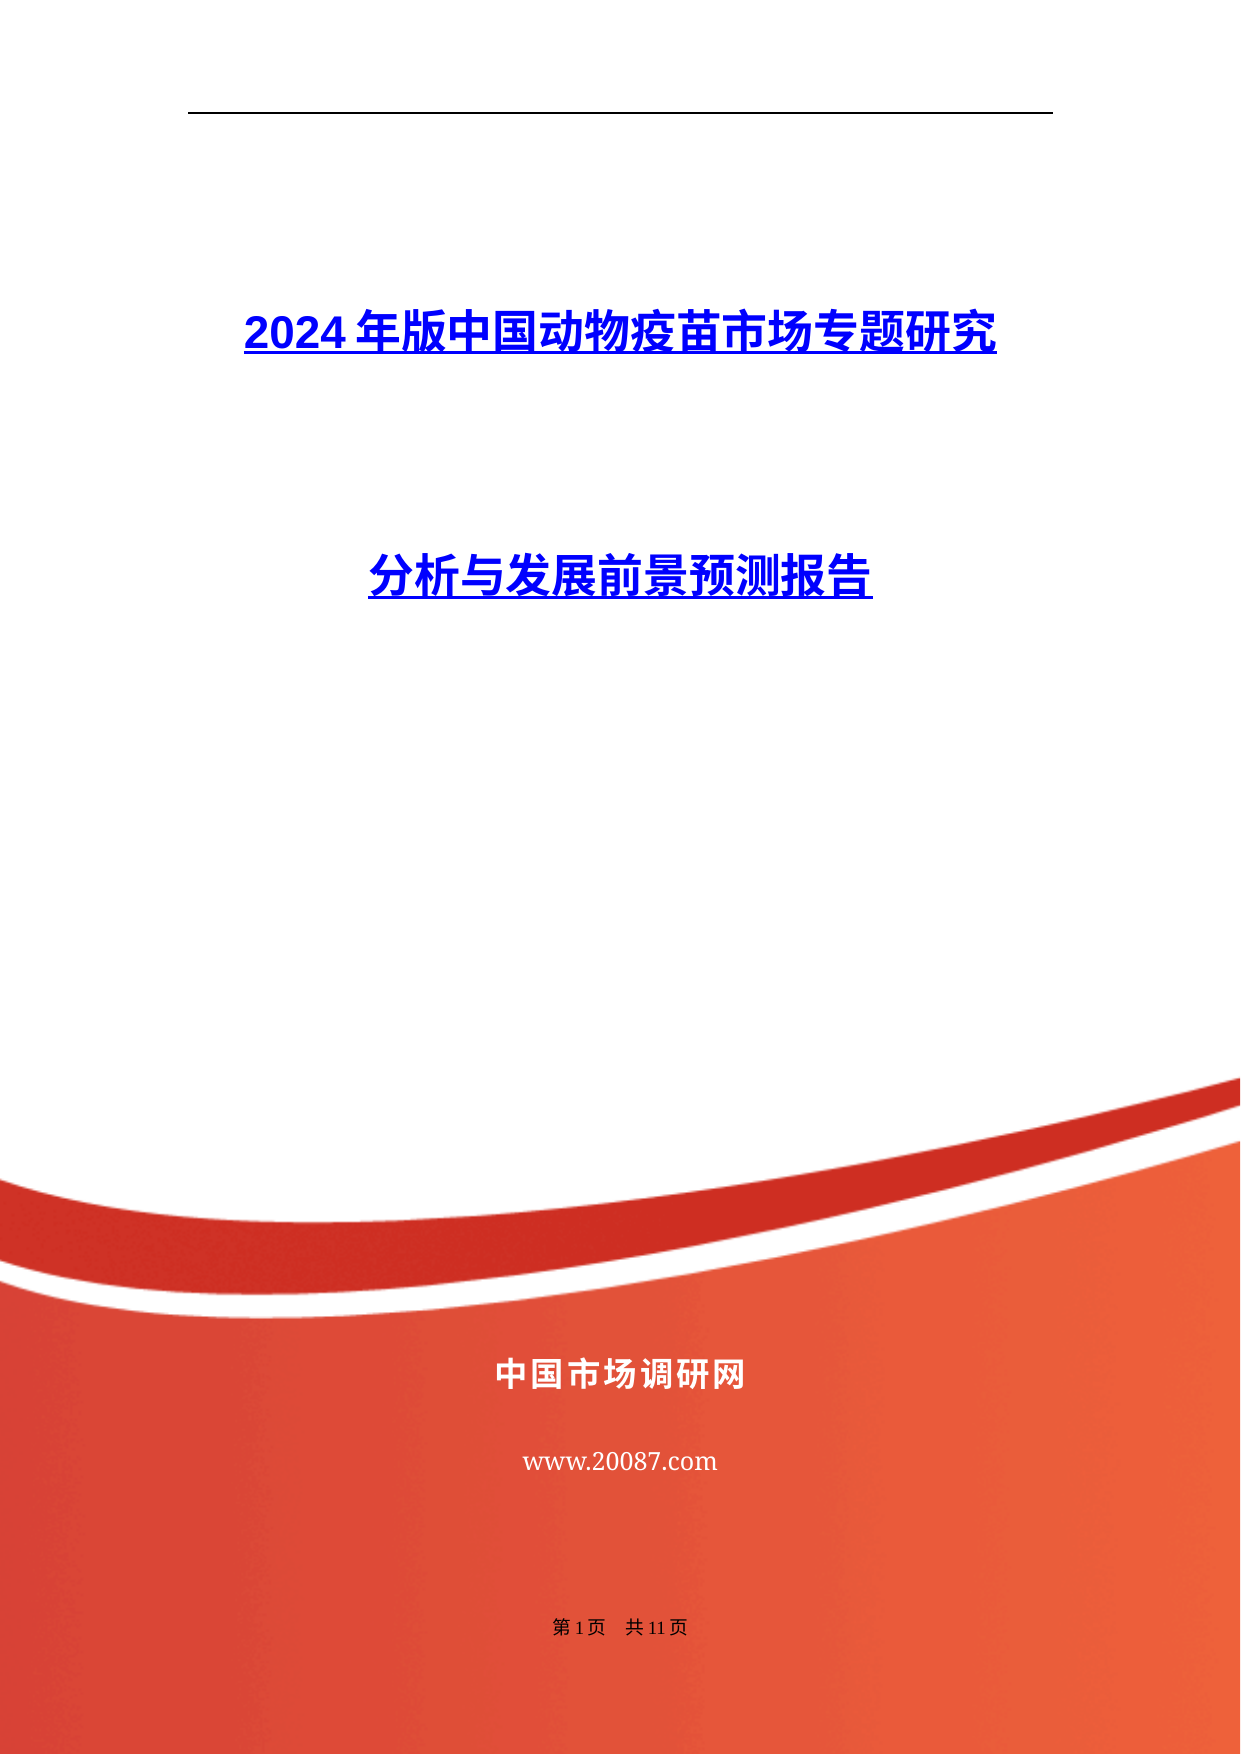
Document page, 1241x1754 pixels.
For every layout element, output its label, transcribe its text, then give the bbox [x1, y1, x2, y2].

subtitle 中国市场调研网 [187, 1339, 1053, 1404]
text www.20087.com [187, 1428, 1053, 1493]
picture [0, 1006, 1241, 1754]
table_header 2024年版中国动物疫苗市场专题研究分析与发展前景预测报告 [188, 207, 1053, 773]
